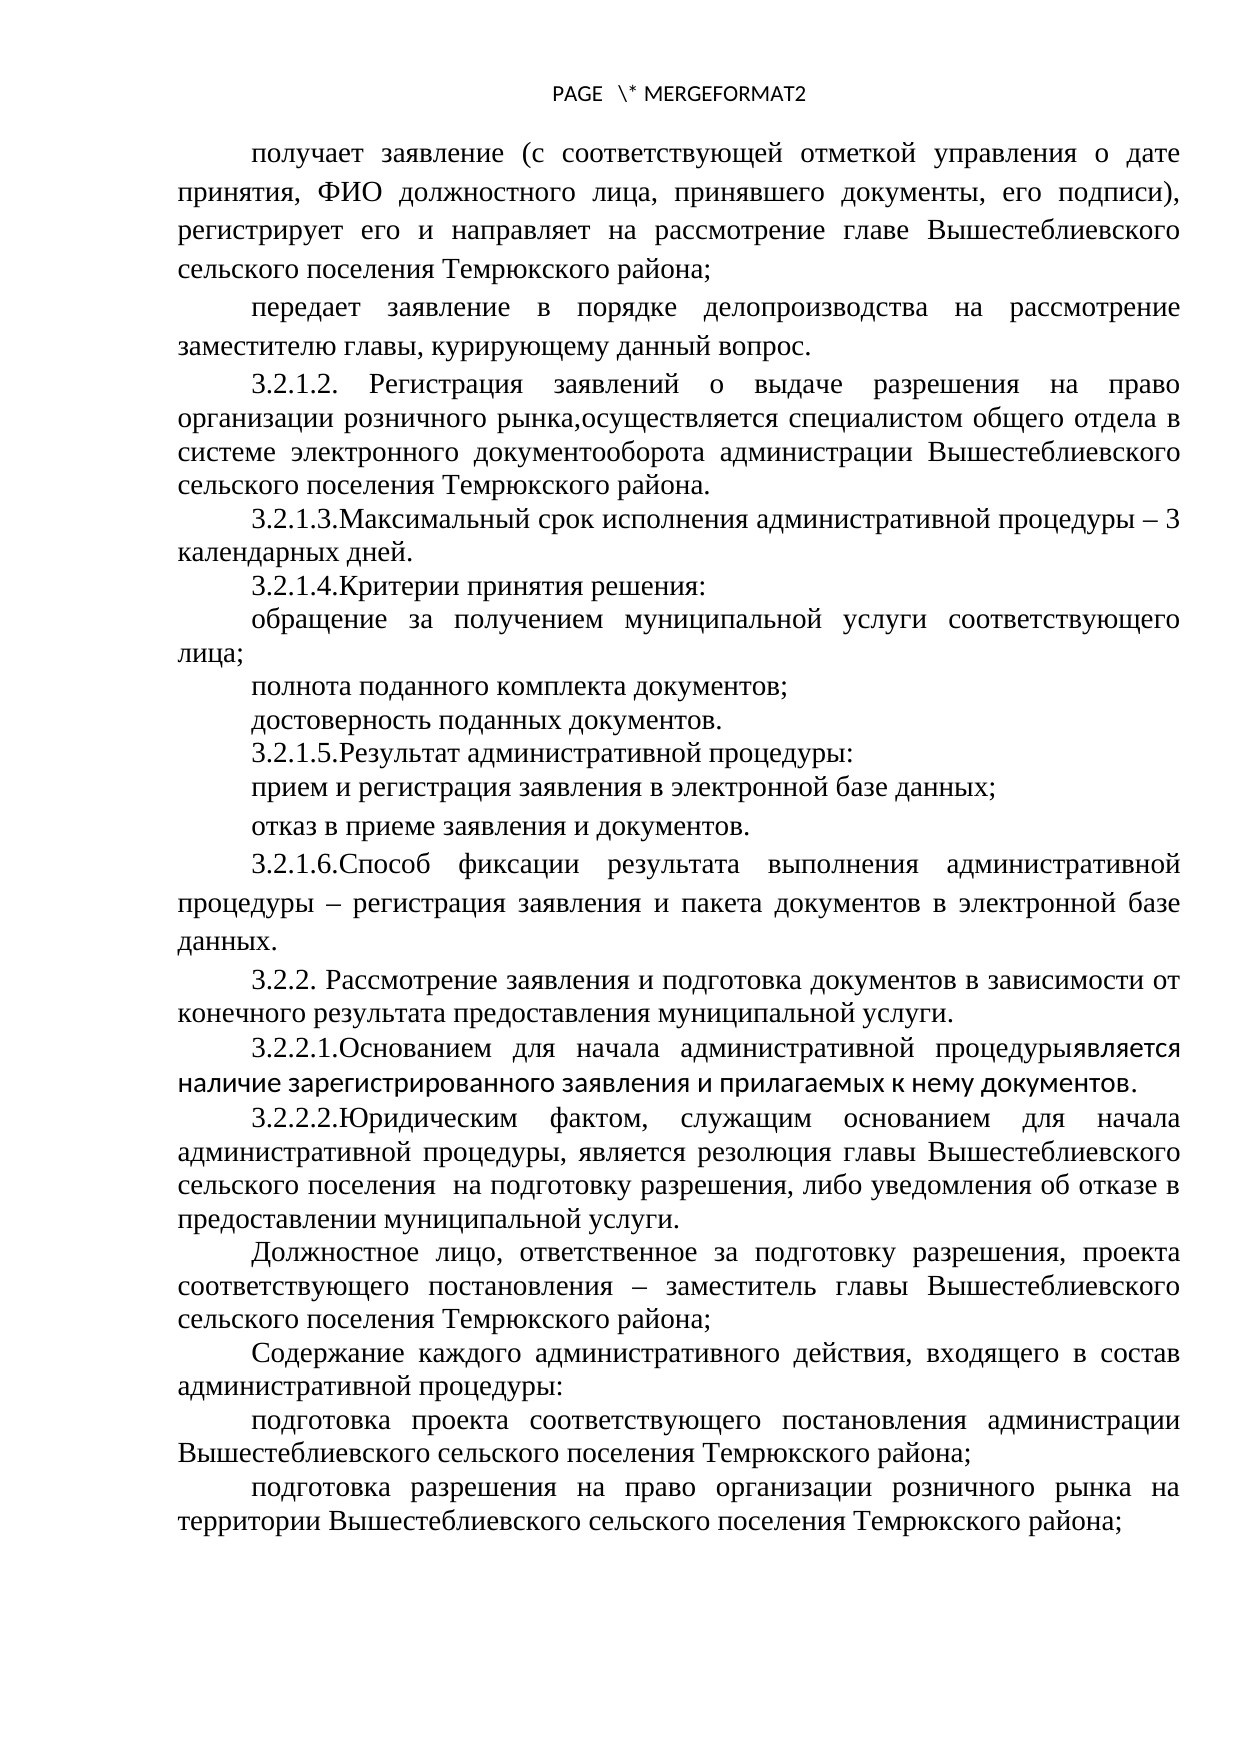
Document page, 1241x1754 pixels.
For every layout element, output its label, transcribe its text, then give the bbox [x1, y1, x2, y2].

text 3.2.1.5.Результат административной процедуры: [177, 736, 1181, 769]
text передает заявление в порядке делопроизводства на рассмотрение заместителю главы, курирующему данный вопрос. [177, 289, 1181, 362]
text прием и регистрация заявления в электронной базе данных; [177, 769, 1181, 803]
text 3.2.2.2.Юридическим фактом, служащим основанием для начала административной процедуры, является резолюция главы Вышестеблиевского сельского поселения на подготовку разрешения, либо уведомления об отказе в предоставлении муниципальной услуги. [177, 1100, 1181, 1234]
text 3.2.2. Рассмотрение заявления и подготовка документов в зависимости от конечного результата предоставления муниципальной услуги. [177, 962, 1181, 1029]
text Должностное лицо, ответственное за подготовку разрешения, проекта соответствующего постановления – заместитель главы Вышестеблиевского сельского поселения Темрюкского района; [177, 1234, 1181, 1335]
text полнота поданного комплекта документов; [177, 668, 1181, 702]
text 3.2.1.6.Способ фиксации результата выполнения административной процедуры – регистрация заявления и пакета документов в электронной базе данных. [177, 846, 1181, 957]
text 3.2.1.4.Критерии принятия решения: [177, 568, 1181, 601]
text получает заявление (с соответствующей отметкой управления о дате принятия, ФИО должностного лица, принявшего документы, его подписи), регистрирует его и направляет на рассмотрение главе Вышестеблиевского сельского поселения Темрюкского района; [177, 135, 1181, 284]
text обращение за получением муниципальной услуги соответствующего лица; [177, 601, 1181, 668]
text подготовка разрешения на право организации розничного рынка на территории Вышестеблиевского сельского поселения Темрюкского района; [177, 1469, 1181, 1536]
text 3.2.1.3.Максимальный срок исполнения административной процедуры – 3 календарных дней. [177, 501, 1181, 568]
text Содержание каждого административного действия, входящего в состав административной процедуры: [177, 1335, 1181, 1402]
text 3.2.2.1.Основанием для начала административной процедурыявляется наличие зарегистрированного заявления и прилагаемых к нему документов. [177, 1029, 1181, 1100]
text подготовка проекта соответствующего постановления администрации Вышестеблиевского сельского поселения Темрюкского района; [177, 1402, 1181, 1469]
text достоверность поданных документов. [177, 702, 1181, 736]
text отказ в приеме заявления и документов. [177, 808, 1181, 841]
text 3.2.1.2. Регистрация заявлений о выдаче разрешения на право организации розничного рынка,осуществляется специалистом общего отдела в системе электронного документооборота администрации Вышестеблиевского сельского поселения Темрюкского района. [177, 367, 1181, 501]
